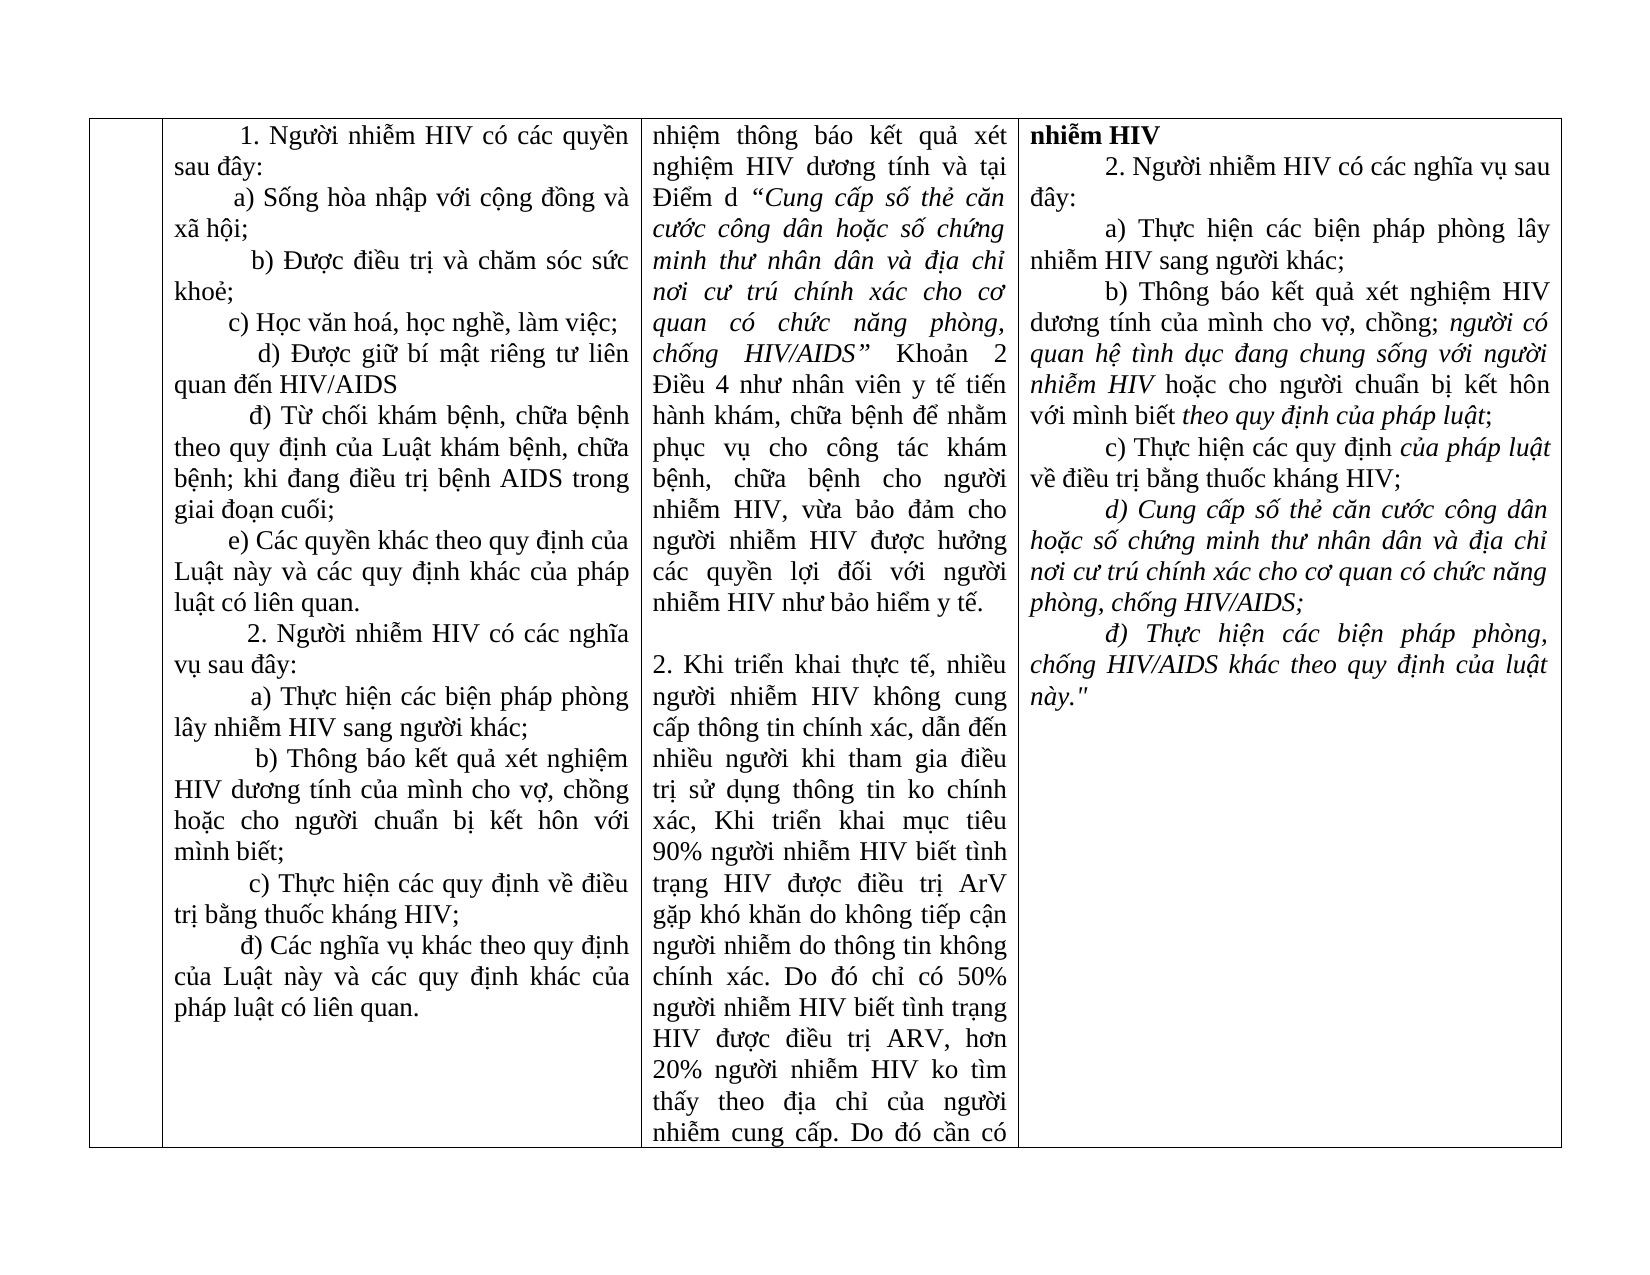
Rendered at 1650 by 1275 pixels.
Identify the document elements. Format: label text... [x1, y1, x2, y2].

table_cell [1019, 119, 1561, 1147]
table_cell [642, 119, 1018, 1147]
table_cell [163, 119, 641, 1147]
table_cell 2 [90, 119, 162, 1147]
